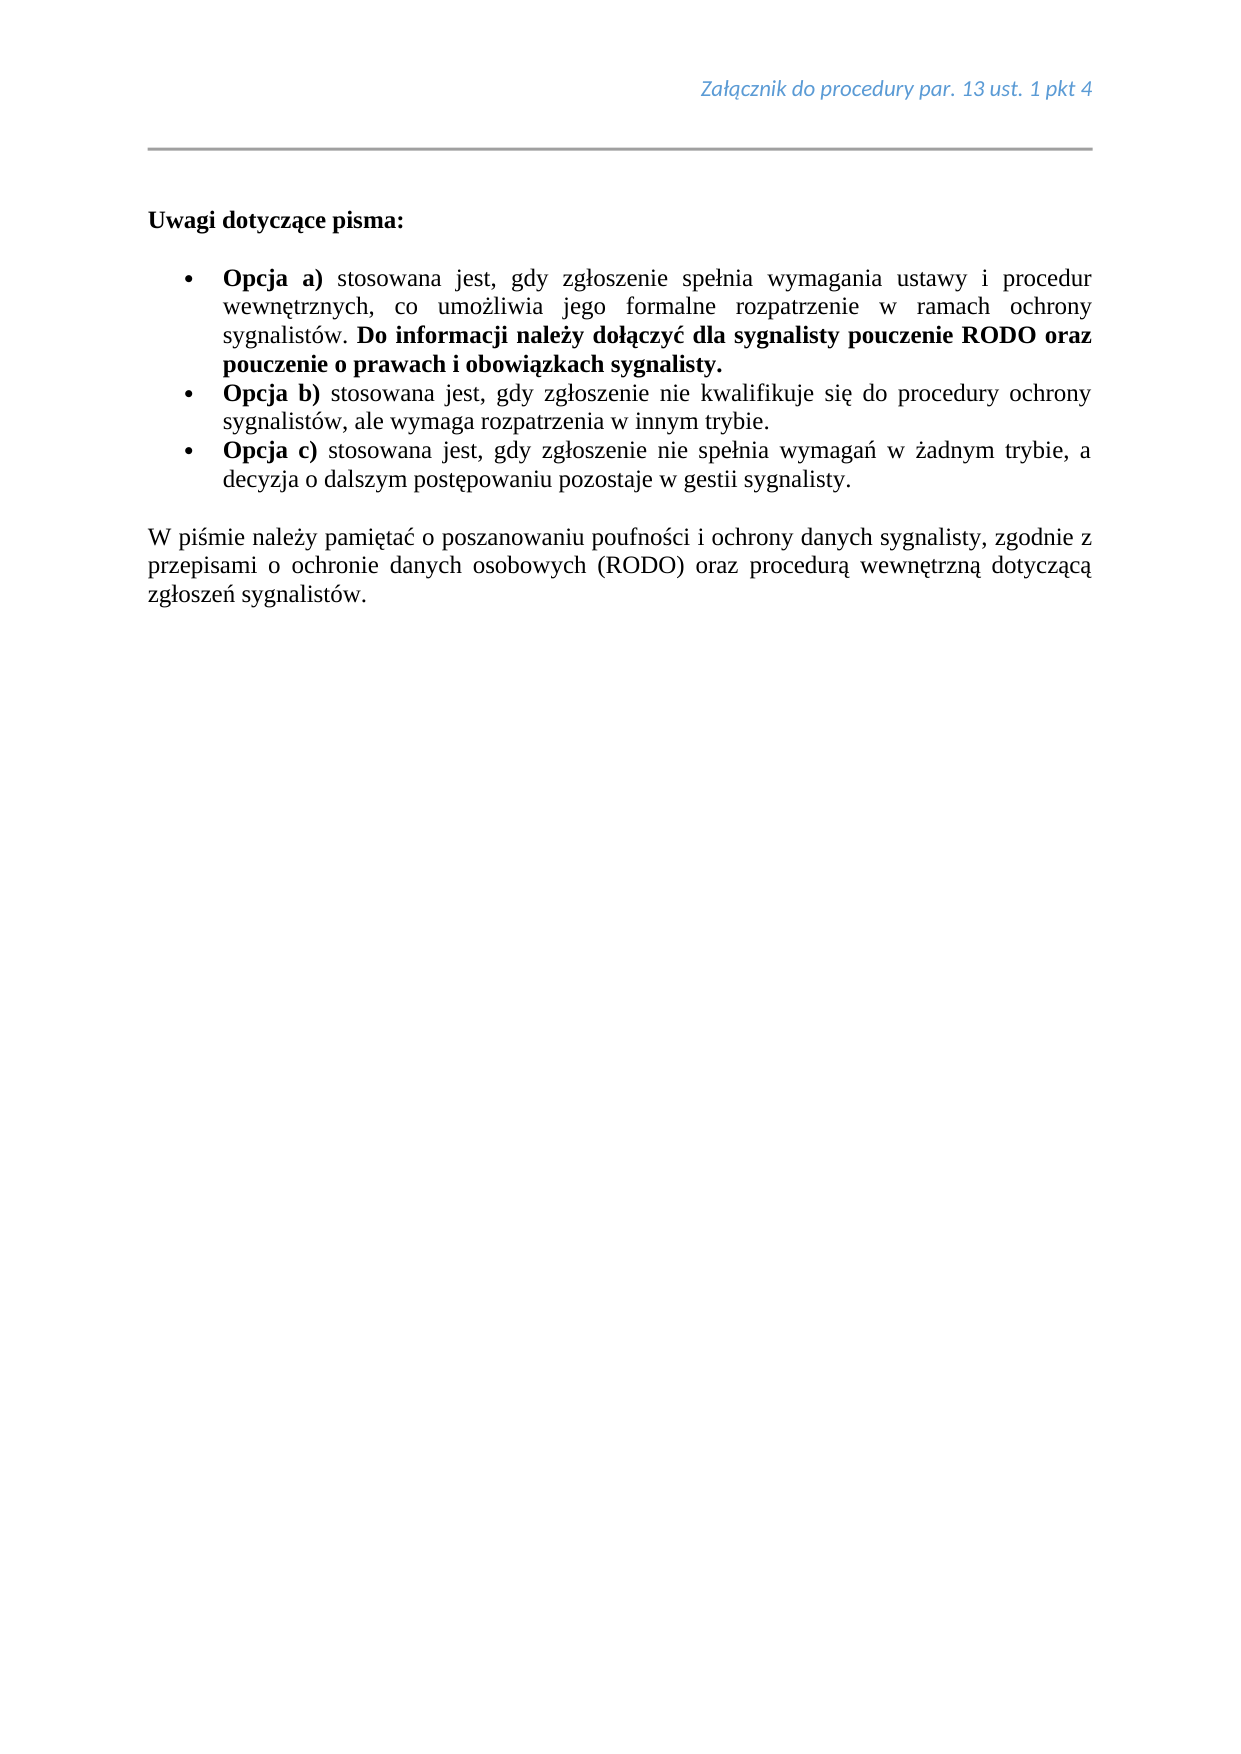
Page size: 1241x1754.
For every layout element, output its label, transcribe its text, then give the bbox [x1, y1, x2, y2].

text Uwagi dotyczące pisma: [148, 205, 1093, 233]
list Opcja b) stosowana jest, gdy zgłoszenie nie kwalifikuje się do procedury ochrony sygnalistów, ale wymaga rozpatrzenia w innym trybie. [185, 378, 1093, 435]
list Opcja c) stosowana jest, gdy zgłoszenie nie spełnia wymagań w żadnym trybie, a decyzja o dalszym postępowaniu pozostaje w gestii sygnalisty. [185, 435, 1093, 493]
list Opcja a) stosowana jest, gdy zgłoszenie spełnia wymagania ustawy i procedur wewnętrznych, co umożliwia jego formalne rozpatrzenie w ramach ochrony sygnalistów. Do informacji należy dołączyć dla sygnalisty pouczenie RODO oraz pouczenie o prawach i obowiązkach sygnalisty. [185, 263, 1093, 378]
text W piśmie należy pamiętać o poszanowaniu poufności i ochrony danych sygnalisty, zgodnie z przepisami o ochronie danych osobowych (RODO) oraz procedurą wewnętrzną dotyczącą zgłoszeń sygnalistów. [148, 522, 1093, 608]
